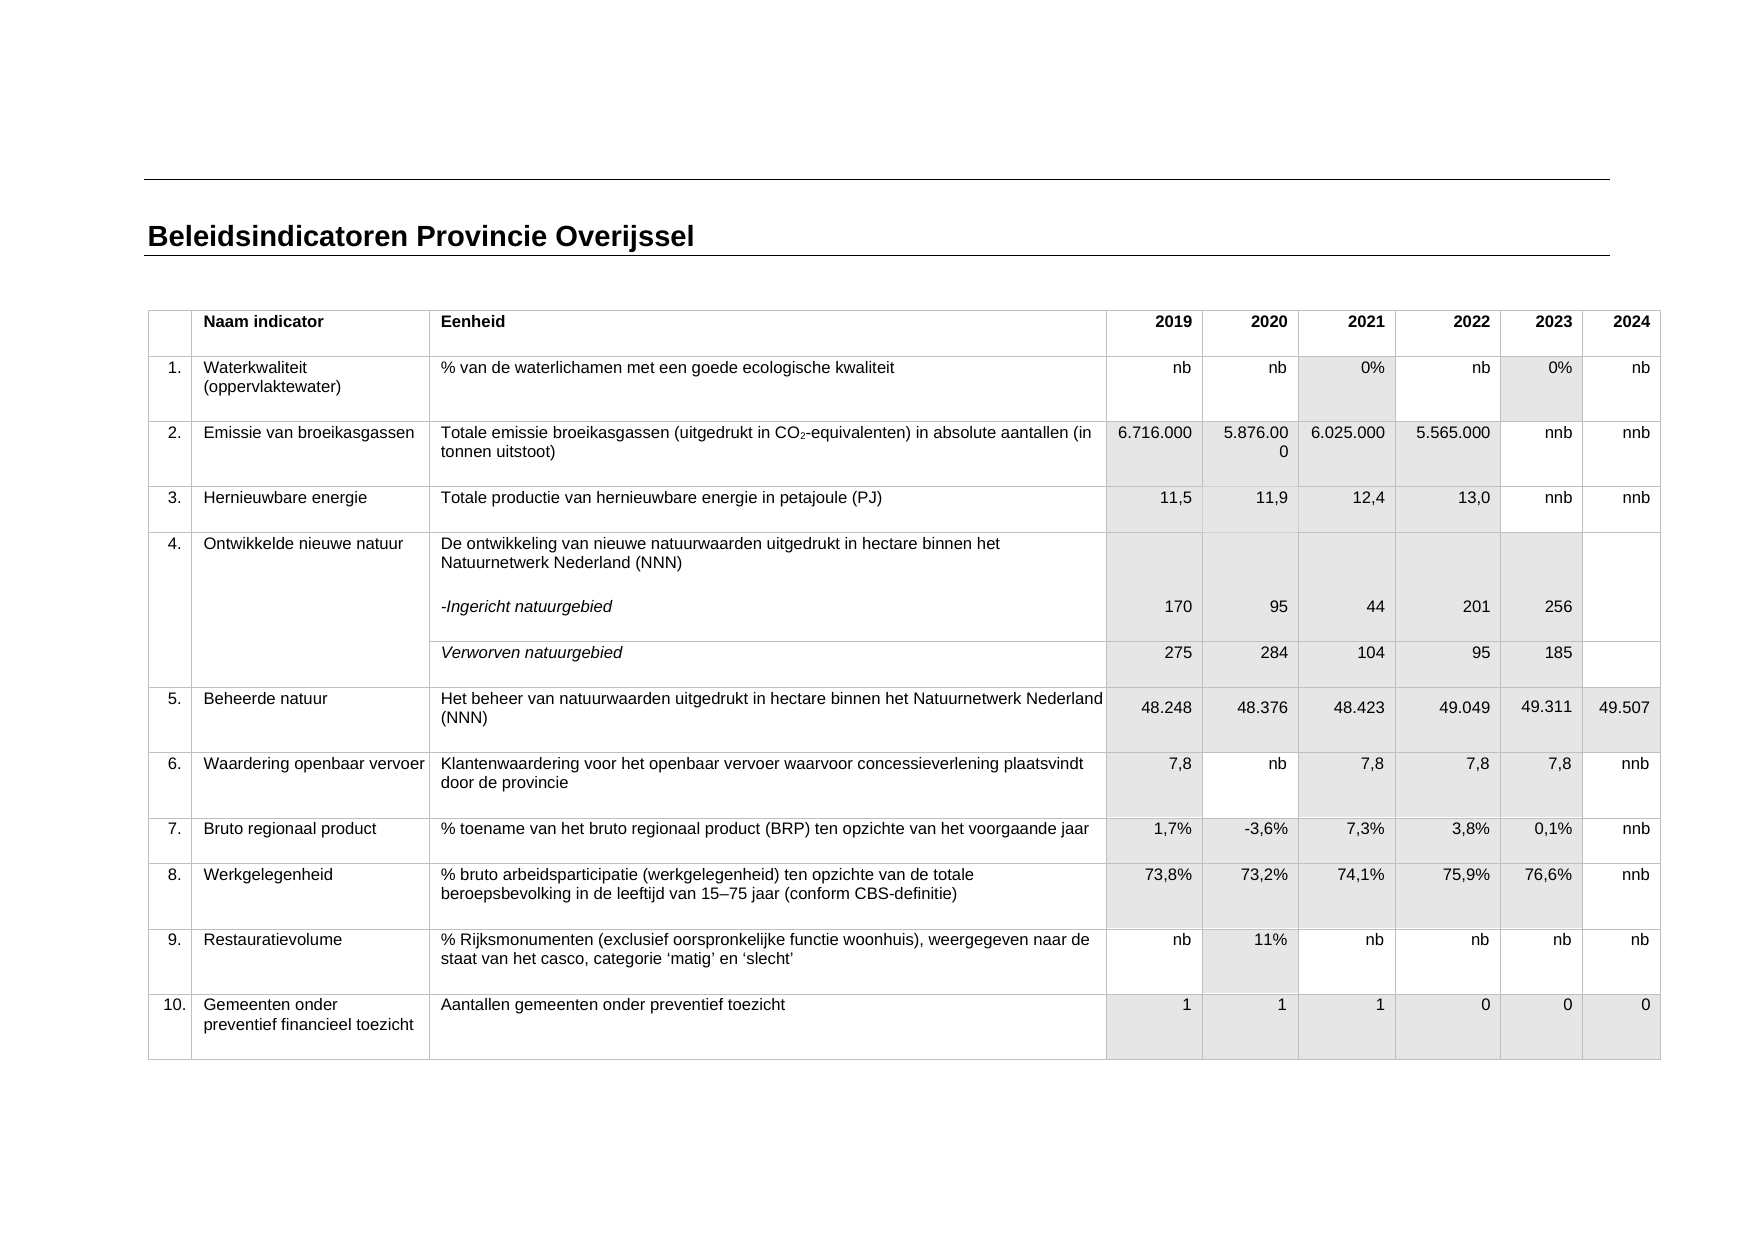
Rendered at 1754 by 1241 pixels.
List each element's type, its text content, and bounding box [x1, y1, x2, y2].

table_cell Het beheer van natuurwaarden uitgedrukt in hectare binnen het Natuurnetwerk Nederland (NNN) [430, 688, 1106, 752]
table_cell Gemeenten onder preventief financieel toezicht [192, 995, 429, 1059]
table_cell 6.025.000 [1299, 422, 1395, 486]
table_cell nb [1501, 930, 1582, 993]
table_cell 0 [1583, 995, 1660, 1059]
table_cell nnb [1501, 422, 1582, 486]
table_cell 7,8 [1501, 753, 1582, 817]
table_cell nnb [1583, 819, 1660, 863]
table_cell 7. [149, 819, 191, 863]
table_header 2023 [1501, 311, 1582, 356]
table_cell Restauratievolume [192, 930, 429, 993]
table_cell [1583, 642, 1660, 687]
table_cell 73,2% [1203, 864, 1298, 928]
table_cell 2. [149, 422, 191, 486]
table_cell 284 [1203, 642, 1298, 687]
table_cell 5. [149, 688, 191, 752]
table_cell 5.565.000 [1396, 422, 1500, 486]
table_header 2021 [1299, 311, 1395, 356]
table_cell Beheerde natuur [192, 688, 429, 752]
table_cell 6.716.000 [1107, 422, 1202, 486]
table_cell 48.376 [1203, 688, 1298, 752]
table_cell 5.876.000 [1203, 422, 1298, 486]
table_cell % van de waterlichamen met een goede ecologische kwaliteit [430, 357, 1106, 421]
table_header 2022 [1396, 311, 1500, 356]
table_cell Ontwikkelde nieuwe natuur [192, 533, 429, 687]
table_cell Emissie van broeikasgassen [192, 422, 429, 486]
table_cell nb [1203, 357, 1298, 421]
table_cell nnb [1583, 422, 1660, 486]
table_cell Bruto regionaal product [192, 819, 429, 863]
table_cell 275 [1107, 642, 1202, 687]
table_cell 95 [1396, 642, 1500, 687]
table_cell -3,6% [1203, 819, 1298, 863]
table_header 2020 [1203, 311, 1298, 356]
table_cell De ontwikkeling van nieuwe natuurwaarden uitgedrukt in hectare binnen het Natuurnetwerk Nederland (NNN) -Ingericht natuurgebied [430, 533, 1106, 641]
table_cell 0% [1501, 357, 1582, 421]
table_cell 1,7% [1107, 819, 1202, 863]
table_cell Waardering openbaar vervoer [192, 753, 429, 817]
table_cell nb [1107, 930, 1202, 993]
table_cell 13,0 [1396, 487, 1500, 532]
table_cell % toename van het bruto regionaal product (BRP) ten opzichte van het voorgaande jaar [430, 819, 1106, 863]
table_cell 170 [1107, 533, 1202, 641]
table_cell 0% [1299, 357, 1395, 421]
table_cell Klantenwaardering voor het openbaar vervoer waarvoor concessieverlening plaatsvindt door de provincie [430, 753, 1106, 817]
table_cell nb [1396, 357, 1500, 421]
table_cell 49.507 [1583, 688, 1660, 752]
table_cell 73,8% [1107, 864, 1202, 928]
table_header Naam indicator [192, 311, 429, 356]
table_cell 1 [1299, 995, 1395, 1059]
table_cell 10. [149, 995, 191, 1059]
table_cell nnb [1583, 487, 1660, 532]
table_cell 185 [1501, 642, 1582, 687]
text Beleidsindicatoren Provincie Overijssel [147, 218, 1228, 252]
table_cell 4. [149, 533, 191, 687]
table_cell 3,8% [1396, 819, 1500, 863]
table_cell 75,9% [1396, 864, 1500, 928]
table_cell 7,8 [1396, 753, 1500, 817]
table_cell 11,9 [1203, 487, 1298, 532]
table_cell nb [1583, 357, 1660, 421]
table_cell 201 [1396, 533, 1500, 641]
table_cell % bruto arbeidsparticipatie (werkgelegenheid) ten opzichte van de totale beroepsbevolking in de leeftijd van 15–75 jaar (conform CBS-definitie) [430, 864, 1106, 928]
table_cell 0,1% [1501, 819, 1582, 863]
table_cell 1 [1107, 995, 1202, 1059]
table_header 2019 [1107, 311, 1202, 356]
table_cell 1 [1203, 995, 1298, 1059]
table_cell 0 [1501, 995, 1582, 1059]
table_cell Totale emissie broeikasgassen (uitgedrukt in CO2-equivalenten) in absolute aantallen (in tonnen uitstoot) [430, 422, 1106, 486]
table_cell Werkgelegenheid [192, 864, 429, 928]
table_header Eenheid [430, 311, 1106, 356]
table_cell nb [1583, 930, 1660, 993]
table_cell Waterkwaliteit (oppervlaktewater) [192, 357, 429, 421]
table_cell 95 [1203, 533, 1298, 641]
table_cell nnb [1501, 487, 1582, 532]
table_cell 6. [149, 753, 191, 817]
table_cell 48.423 [1299, 688, 1395, 752]
table_cell 11% [1203, 930, 1298, 993]
table_cell 49.049 [1396, 688, 1500, 752]
table_cell 7,8 [1107, 753, 1202, 817]
table_cell 0 [1396, 995, 1500, 1059]
table_cell 74,1% [1299, 864, 1395, 928]
table_cell 12,4 [1299, 487, 1395, 532]
table_cell % Rijksmonumenten (exclusief oorspronkelijke functie woonhuis), weergegeven naar de staat van het casco, categorie ‘matig’ en ‘slecht’ [430, 930, 1106, 993]
table_cell nb [1299, 930, 1395, 993]
table_cell Verworven natuurgebied [430, 642, 1106, 687]
table_cell Hernieuwbare energie [192, 487, 429, 532]
table_cell nb [1203, 753, 1298, 817]
table_cell 104 [1299, 642, 1395, 687]
table_cell 48.248 [1107, 688, 1202, 752]
table_cell 1. [149, 357, 191, 421]
table_cell nb [1396, 930, 1500, 993]
table_cell nnb [1583, 753, 1660, 817]
table_header 2024 [1583, 311, 1660, 356]
table_header [149, 311, 191, 356]
table_cell 7,3% [1299, 819, 1395, 863]
table_cell 49.311 [1501, 688, 1582, 752]
table_cell nb [1107, 357, 1202, 421]
table_cell 8. [149, 864, 191, 928]
table_cell 44 [1299, 533, 1395, 641]
table_cell 7,8 [1299, 753, 1395, 817]
table_cell nnb [1583, 864, 1660, 928]
table_cell [1583, 533, 1660, 641]
table_cell 9. [149, 930, 191, 993]
table_cell Totale productie van hernieuwbare energie in petajoule (PJ) [430, 487, 1106, 532]
table_cell 256 [1501, 533, 1582, 641]
table_cell Aantallen gemeenten onder preventief toezicht [430, 995, 1106, 1059]
table_cell 3. [149, 487, 191, 532]
table_cell 11,5 [1107, 487, 1202, 532]
table_cell 76,6% [1501, 864, 1582, 928]
